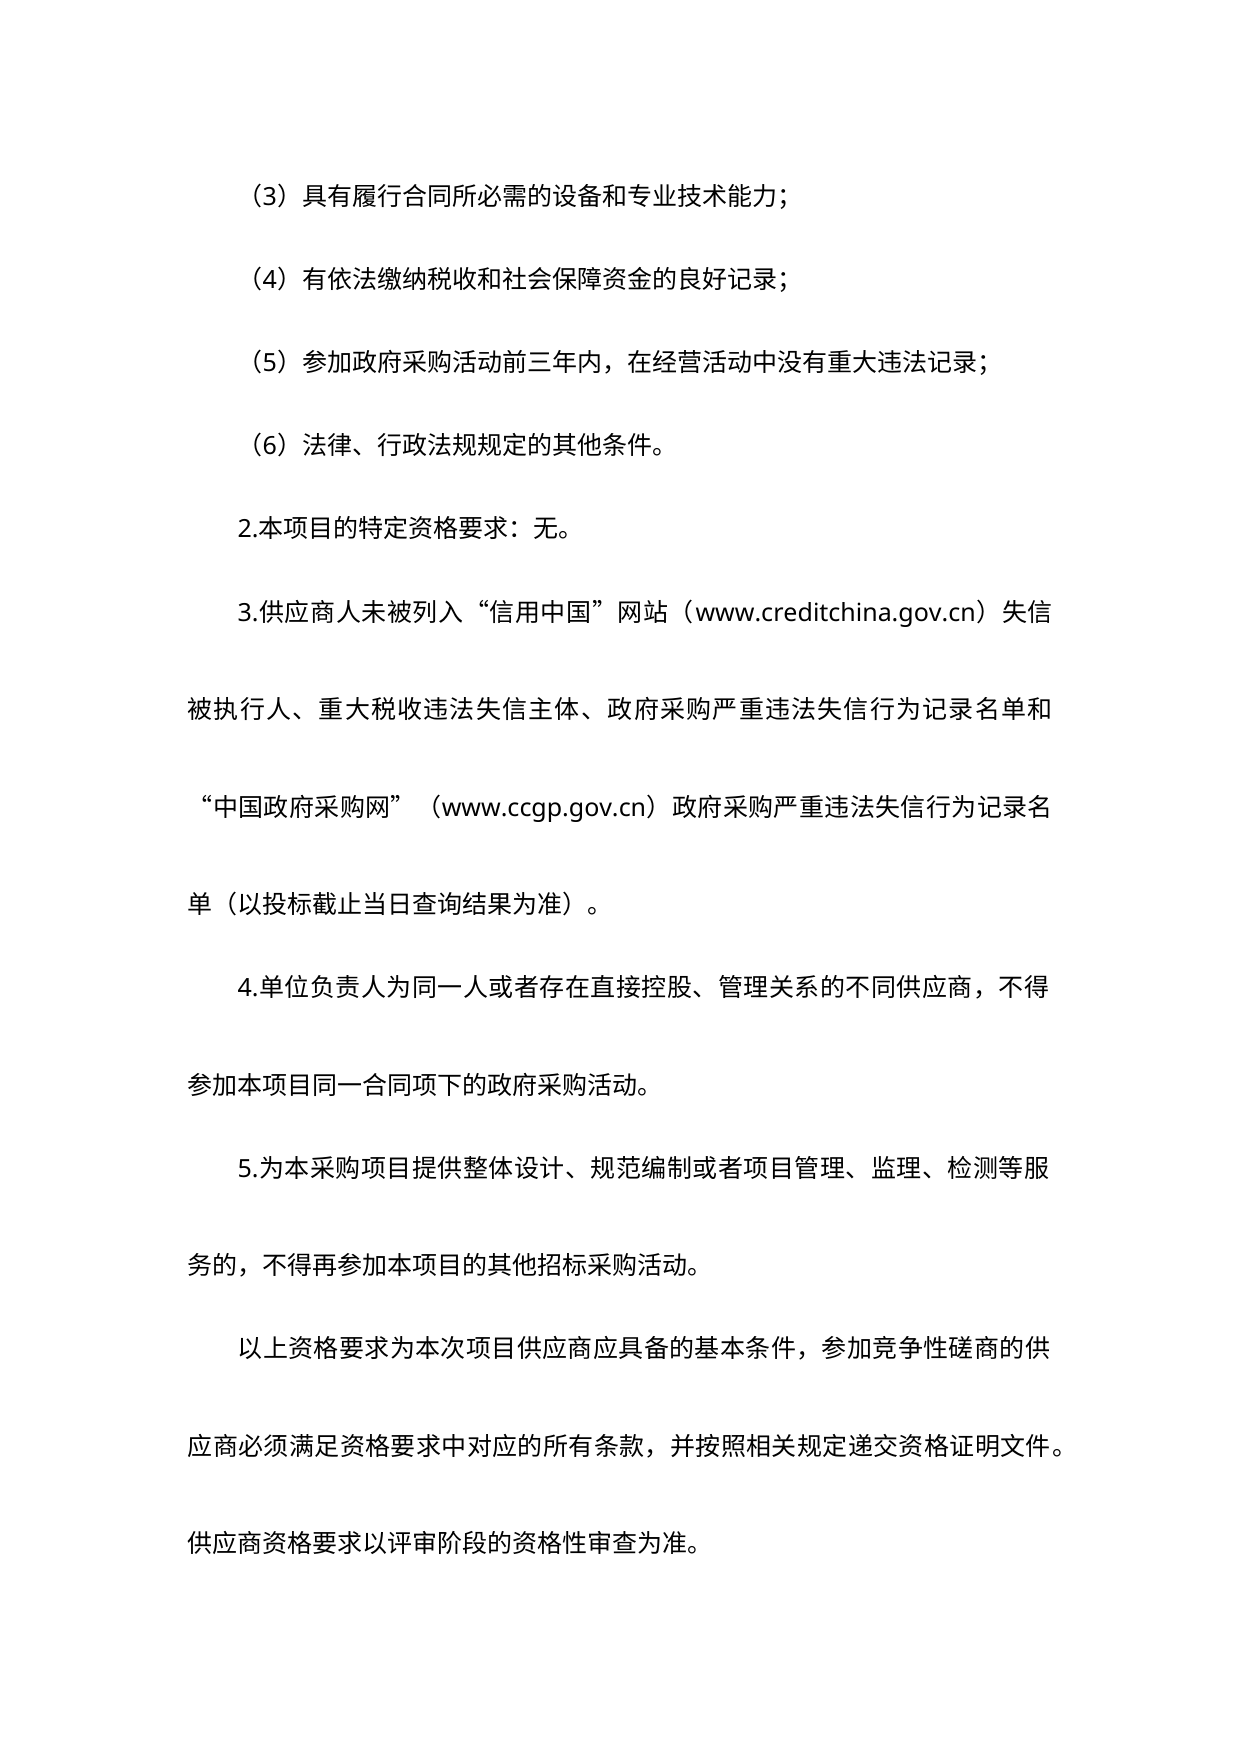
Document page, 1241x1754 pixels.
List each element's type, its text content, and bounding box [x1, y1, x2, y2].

text （5）参加政府采购活动前三年内，在经营活动中没有重大违法记录； [187, 328, 1053, 393]
text （6）法律、行政法规规定的其他条件。 [187, 411, 1053, 476]
text 4.单位负责人为同一人或者存在直接控股、管理关系的不同供应商，不得参加本项目同一合同项下的政府采购活动。 [187, 953, 1053, 1116]
text 以上资格要求为本次项目供应商应具备的基本条件，参加竞争性磋商的供应商必须满足资格要求中对应的所有条款，并按照相关规定递交资格证明文件。供应商资格要求以评审阶段的资格性审查为准。 [187, 1314, 1053, 1574]
text 2.本项目的特定资格要求：无。 [187, 494, 1053, 559]
text （3）具有履行合同所必需的设备和专业技术能力； [187, 162, 1053, 227]
text （4）有依法缴纳税收和社会保障资金的良好记录； [187, 245, 1053, 310]
text 5.为本采购项目提供整体设计、规范编制或者项目管理、监理、检测等服务的，不得再参加本项目的其他招标采购活动。 [187, 1134, 1053, 1296]
text 3.供应商人未被列入“信用中国”网站（www.creditchina.gov.cn）失信被执行人、重大税收违法失信主体、政府采购严重违法失信行为记录名单和“中国政府采购网”（www.ccgp.gov.cn）政府采购严重违法失信行为记录名单（以投标截止当日查询结果为准）。 [187, 578, 1053, 935]
